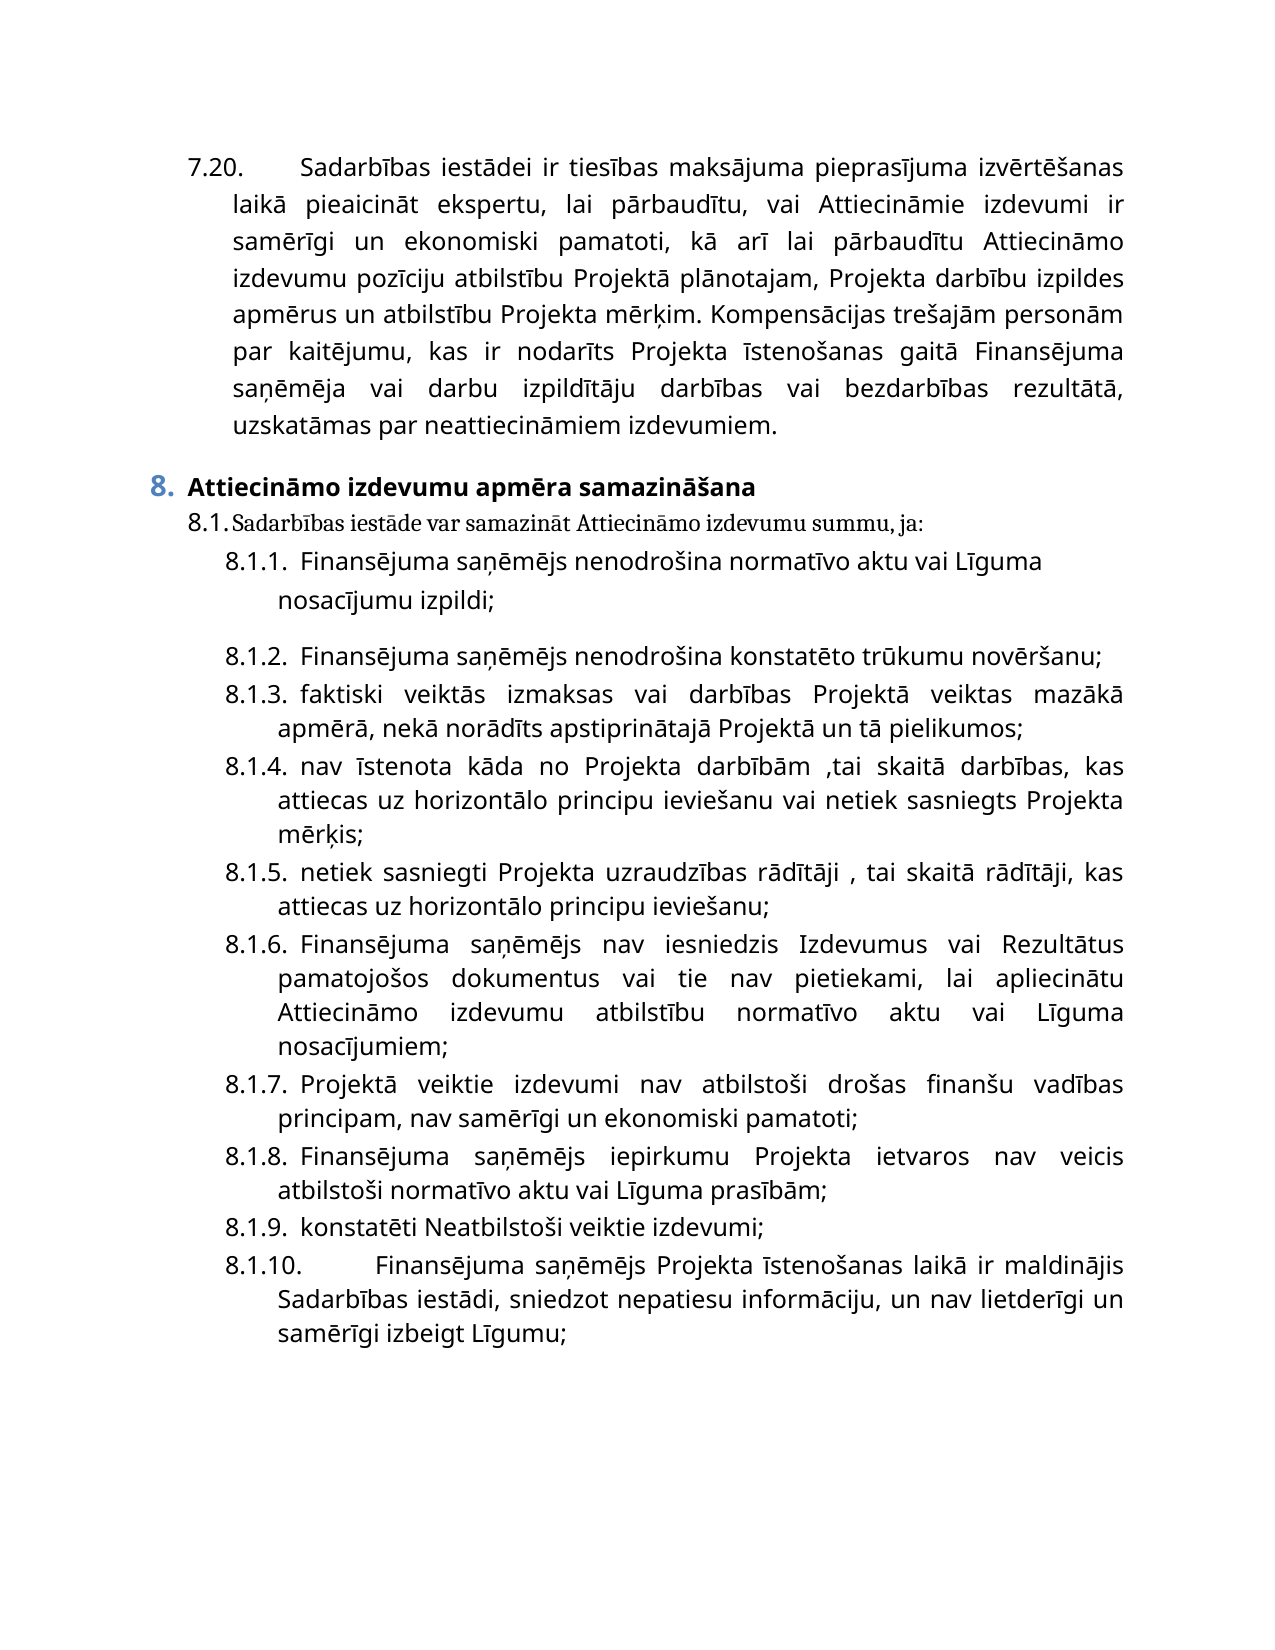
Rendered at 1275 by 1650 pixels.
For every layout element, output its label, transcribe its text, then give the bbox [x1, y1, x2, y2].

list Finansējuma saņēmējs nav iesniedzis Izdevumus vai Rezultātus pamatojošos dokumentus vai tie nav pietiekami, lai apliecinātu Attiecināmo izdevumu atbilstību normatīvo aktu vai Līguma nosacījumiem; [225, 926, 1125, 1063]
list Finansējuma saņēmējs iepirkumu Projekta ietvaros nav veicis atbilstoši normatīvo aktu vai Līguma prasībām; [225, 1138, 1125, 1206]
list netiek sasniegti Projekta uzraudzības rādītāji , tai skaitā rādītāji, kas attiecas uz horizontālo principu ieviešanu; [225, 854, 1125, 923]
list Finansējuma saņēmējs Projekta īstenošanas laikā ir maldinājis Sadarbības iestādi, sniedzot nepatiesu informāciju, un nav lietderīgi un samērīgi izbeigt Līgumu; [225, 1248, 1125, 1350]
list konstatēti Neatbilstoši veiktie izdevumi; [225, 1210, 1125, 1244]
list Projektā veiktie izdevumi nav atbilstoši drošas finanšu vadības principam, nav samērīgi un ekonomiski pamatoti; [225, 1066, 1125, 1134]
subtitle Attiecināmo izdevumu apmēra samazināšana [150, 465, 1125, 505]
list Sadarbības iestāde var samazināt Attiecināmo izdevumu summu, ja: [187, 505, 1125, 539]
list nav īstenota kāda no Projekta darbībām ,tai skaitā darbības, kas attiecas uz horizontālo principu ieviešanu vai netiek sasniegts Projekta mērķis; [225, 748, 1125, 851]
list faktiski veiktās izmaksas vai darbības Projektā veiktas mazākā apmērā, nekā norādīts apstiprinātajā Projektā un tā pielikumos; [225, 677, 1125, 745]
list Finansējuma saņēmējs nenodrošina normatīvo aktu vai Līguma nosacījumu izpildi; [225, 544, 1125, 617]
list Finansējuma saņēmējs nenodrošina konstatēto trūkumu novēršanu; [225, 639, 1125, 673]
list Sadarbības iestādei ir tiesības maksājuma pieprasījuma izvērtēšanas laikā pieaicināt ekspertu, lai pārbaudītu, vai Attiecināmie izdevumi ir samērīgi un ekonomiski pamatoti, kā arī lai pārbaudītu Attiecināmo izdevumu pozīciju atbilstību Projektā plānotajam, Projekta darbību izpildes apmērus un atbilstību Projekta mērķim. Kompensācijas trešajām personām par kaitējumu, kas ir nodarīts Projekta īstenošanas gaitā Finansējuma saņēmēja vai darbu izpildītāju darbības vai bezdarbības rezultātā, uzskatāmas par neattiecināmiem izdevumiem. [187, 150, 1125, 441]
